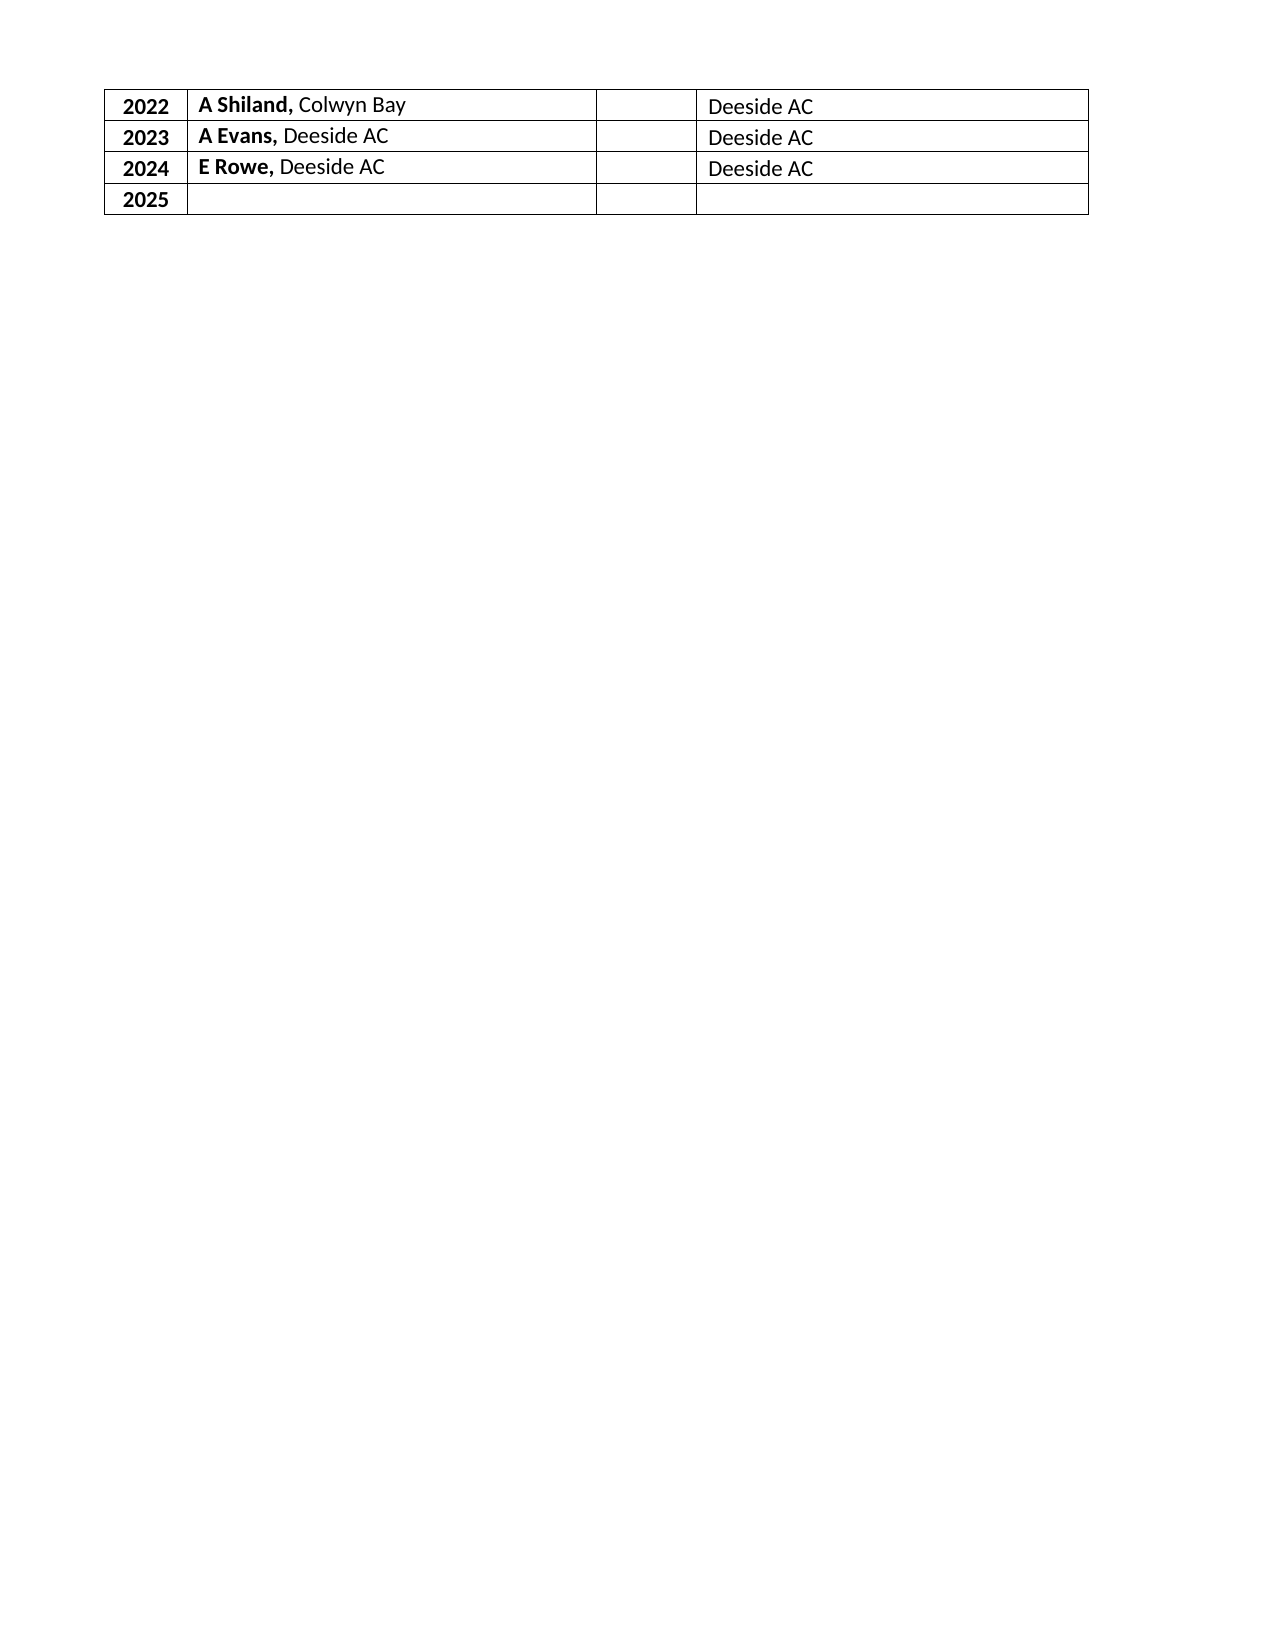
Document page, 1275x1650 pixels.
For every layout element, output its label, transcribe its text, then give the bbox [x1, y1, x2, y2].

table_cell E Rowe, Deeside AC [188, 152, 596, 182]
table_cell A Evans, Deeside AC [188, 121, 596, 151]
table_cell [597, 121, 696, 151]
table_cell 2023 [105, 121, 187, 151]
table_cell [697, 184, 1088, 214]
table_cell 2024 [105, 152, 187, 182]
table_cell 2022 [105, 90, 187, 120]
table_cell [597, 152, 696, 182]
table_cell Deeside AC [697, 121, 1088, 151]
table_cell 2025 [105, 184, 187, 214]
table_cell [597, 90, 696, 120]
table_cell [188, 184, 596, 214]
table_cell A Shiland, Colwyn Bay [188, 90, 596, 120]
table_cell Deeside AC [697, 90, 1088, 120]
table_cell [597, 184, 696, 214]
table_cell Deeside AC [697, 152, 1088, 182]
